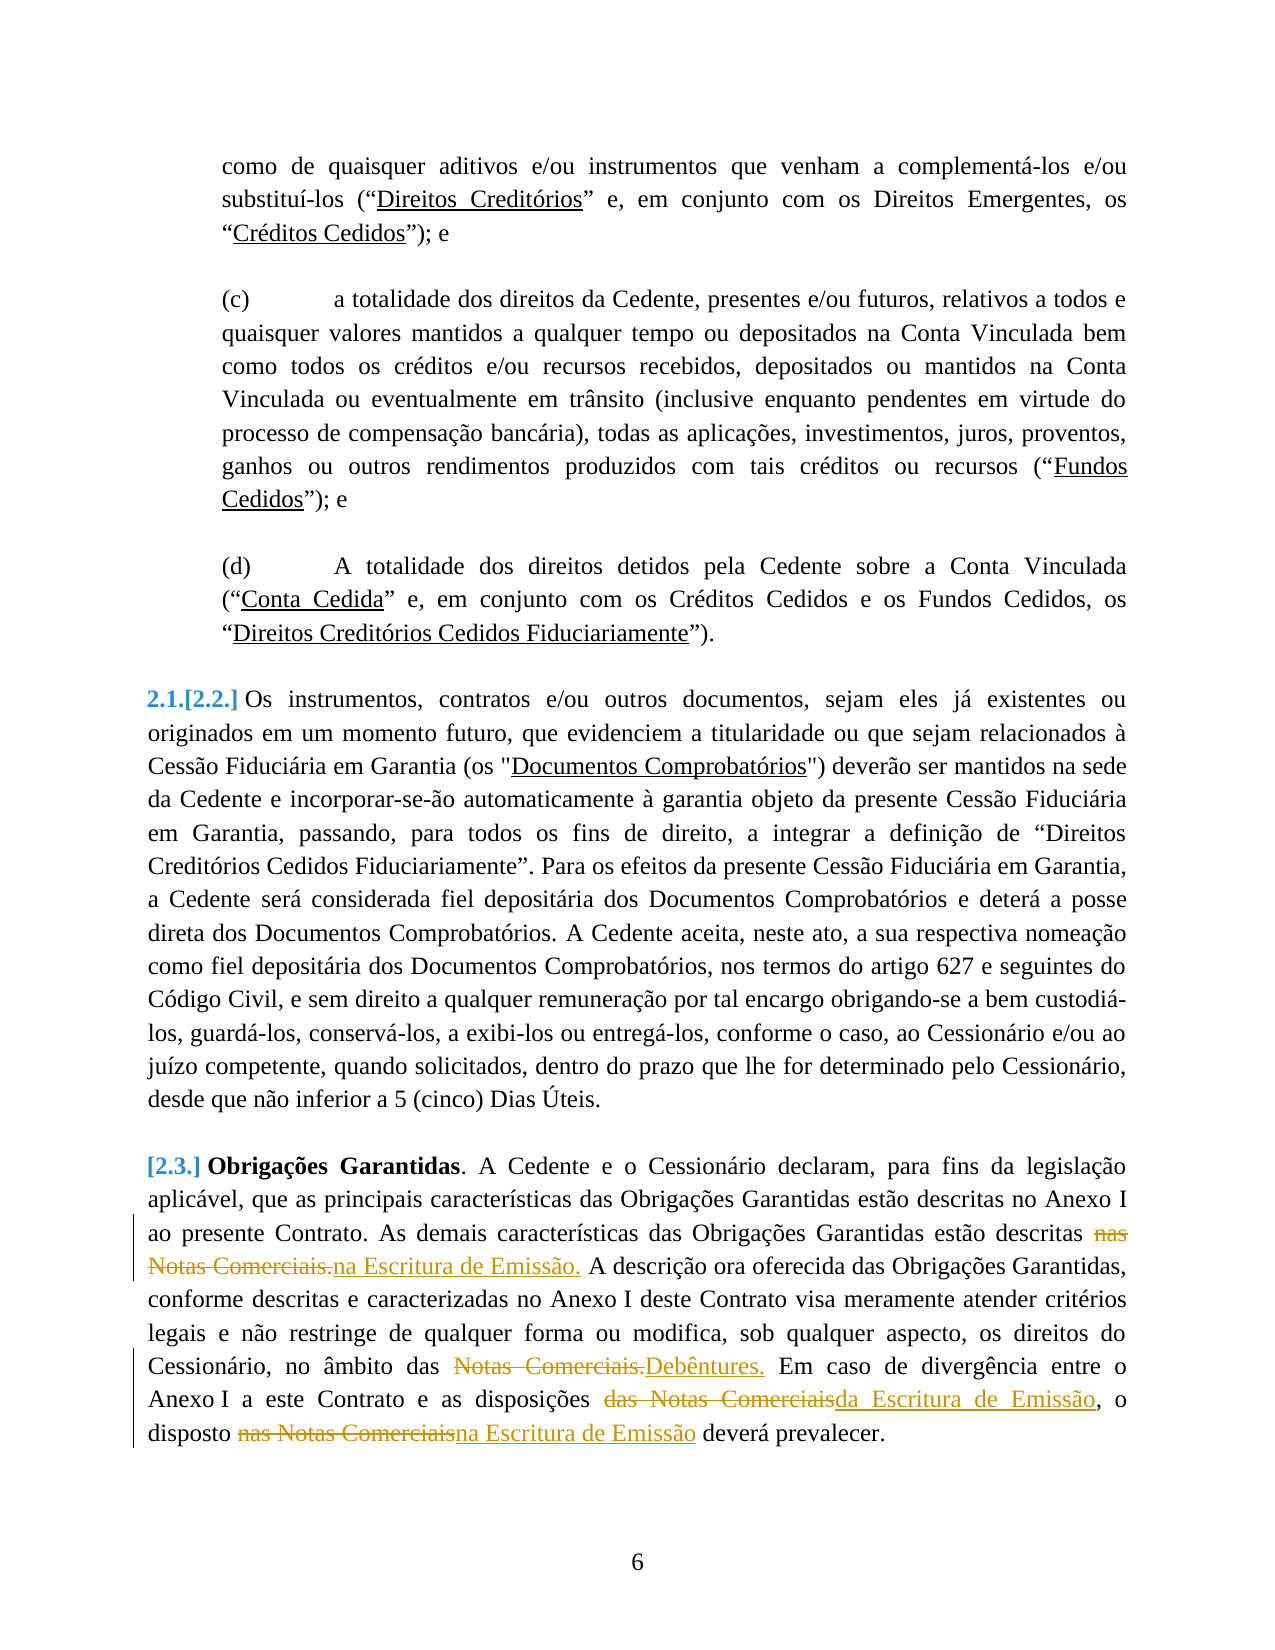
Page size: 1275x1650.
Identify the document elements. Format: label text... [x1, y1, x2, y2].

list Os instrumentos, contratos e/ou outros documentos, sejam eles já existentes ou originados em um momento futuro, que evidenciem a titularidade ou que sejam relacionados à Cessão Fiduciária em Garantia (os "Documentos Comprobatórios") deverão ser mantidos na sede da Cedente e incorporar-se-ão automaticamente à garantia objeto da presente Cessão Fiduciária em Garantia, passando, para todos os fins de direito, a integrar a definição de “Direitos Creditórios Cedidos Fiduciariamente”. Para os efeitos da presente Cessão Fiduciária em Garantia, a Cedente será considerada fiel depositária dos Documentos Comprobatórios e deterá a posse direta dos Documentos Comprobatórios. A Cedente aceita, neste ato, a sua respectiva nomeação como fiel depositária dos Documentos Comprobatórios, nos termos do artigo 627 e seguintes do Código Civil, e sem direito a qualquer remuneração por tal encargo obrigando-se a bem custodiá-los, guardá-los, conservá-los, a exibi-los ou entregá-los, conforme o caso, ao Cessionário e/ou ao juízo competente, quando solicitados, dentro do prazo que lhe for determinado pelo Cessionário, desde que não inferior a 5 (cinco) Dias Úteis. [147, 681, 1127, 1114]
list Obrigações Garantidas. A Cedente e o Cessionário declaram, para fins da legislação aplicável, que as principais características das Obrigações Garantidas estão descritas no Anexo I ao presente Contrato. As demais características das Obrigações Garantidas estão descritas A descrição ora oferecida das Obrigações Garantidas, conforme descritas e caracterizadas no Anexo I deste Contrato visa meramente atender critérios legais e não restringe de qualquer forma ou modifica, sob qualquer aspecto, os direitos do Cessionário, no âmbito das Em caso de divergência entre o Anexo I a este Contrato e as disposições , o disposto deverá prevalecer. [147, 1148, 1127, 1448]
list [222, 148, 1127, 248]
list a totalidade dos direitos da Cedente, presentes e/ou futuros, relativos a todos e quaisquer valores mantidos a qualquer tempo ou depositados na Conta Vinculada bem como todos os créditos e/ou recursos recebidos, depositados ou mantidos na Conta Vinculada ou eventualmente em trânsito (inclusive enquanto pendentes em virtude do processo de compensação bancária), todas as aplicações, investimentos, juros, proventos, ganhos ou outros rendimentos produzidos com tais créditos ou recursos (“Fundos Cedidos”); e [222, 281, 1127, 514]
list A totalidade dos direitos detidos pela Cedente sobre a Conta Vinculada (“Conta Cedida” e, em conjunto com os Créditos Cedidos e os Fundos Cedidos, os “Direitos Creditórios Cedidos Fiduciariamente”). [222, 548, 1127, 648]
